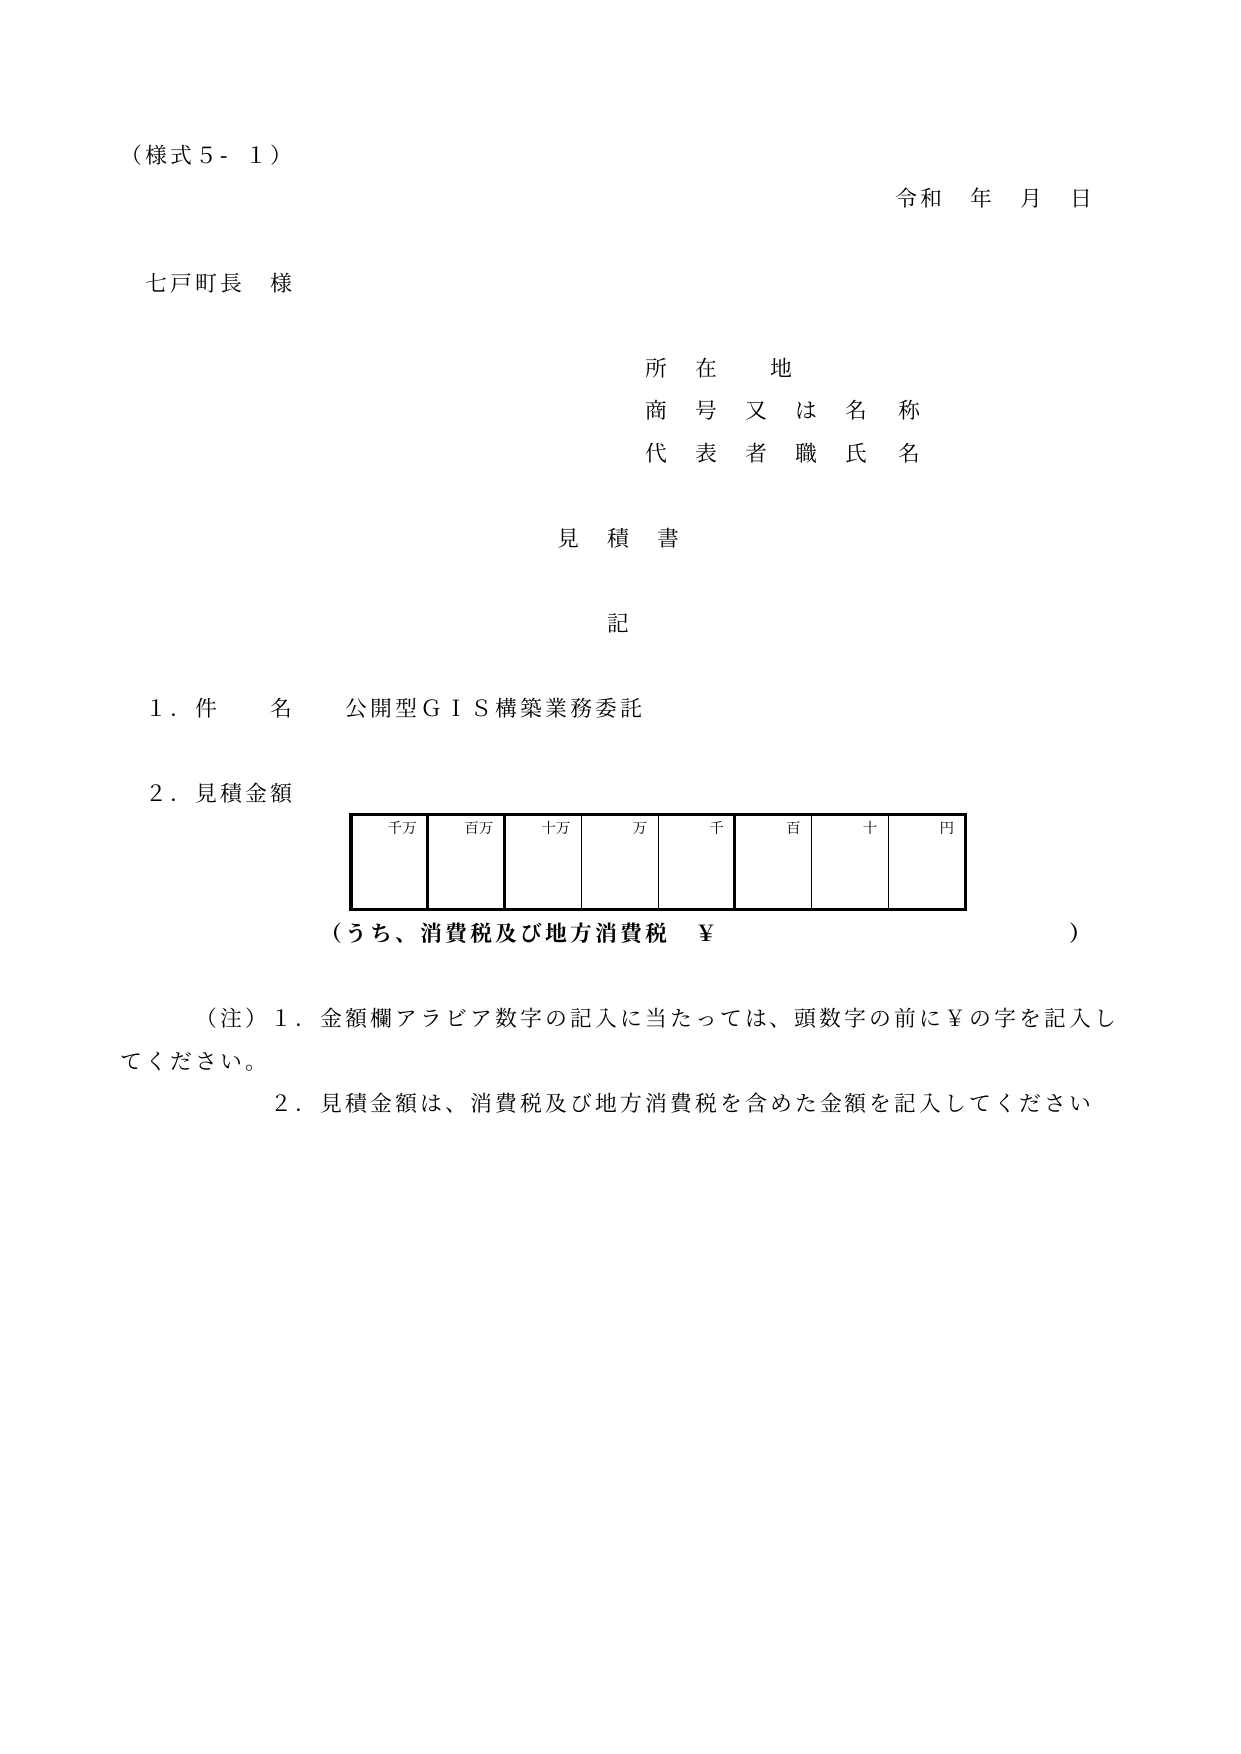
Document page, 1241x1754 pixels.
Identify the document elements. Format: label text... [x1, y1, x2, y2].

table_header 千万 [353, 816, 426, 861]
text 商号又は名称 [558, 388, 1120, 431]
text 見 積 書 [120, 516, 1120, 558]
table_cell [353, 862, 426, 908]
text 七戸町長 様 [120, 261, 1120, 303]
text （様式５-１） [120, 133, 1120, 176]
table_header 千 [659, 816, 733, 861]
text （うち、消費税及び地方消費税 ￥ ） [120, 911, 1120, 953]
table_header 百 [736, 816, 811, 861]
subtitle 記 [120, 601, 1120, 643]
table_cell [582, 862, 658, 908]
table_header 万 [582, 816, 658, 861]
text 令和 年 月 日 [120, 176, 1095, 218]
table_cell [736, 862, 811, 908]
table_cell [812, 862, 888, 908]
table_cell [659, 862, 733, 908]
text 代表者職氏名 [558, 431, 1120, 473]
table_cell [506, 862, 581, 908]
text １．件 名 公開型ＧＩＳ構築業務委託 [120, 686, 1120, 728]
table_header 十 [812, 816, 888, 861]
table_cell [889, 862, 964, 908]
text ２．見積金額は、消費税及び地方消費税を含めた金額を記入してください [120, 1081, 1120, 1123]
table_header 十万 [506, 816, 581, 861]
table_header 円 [889, 816, 964, 861]
text （注）１．金額欄アラビア数字の記入に当たっては、頭数字の前に￥の字を記入してください。 [120, 996, 1120, 1081]
table_cell [429, 862, 503, 908]
text ２．見積金額 [120, 771, 1120, 813]
text 所在地 [558, 346, 1120, 388]
table_header 百万 [429, 816, 503, 861]
